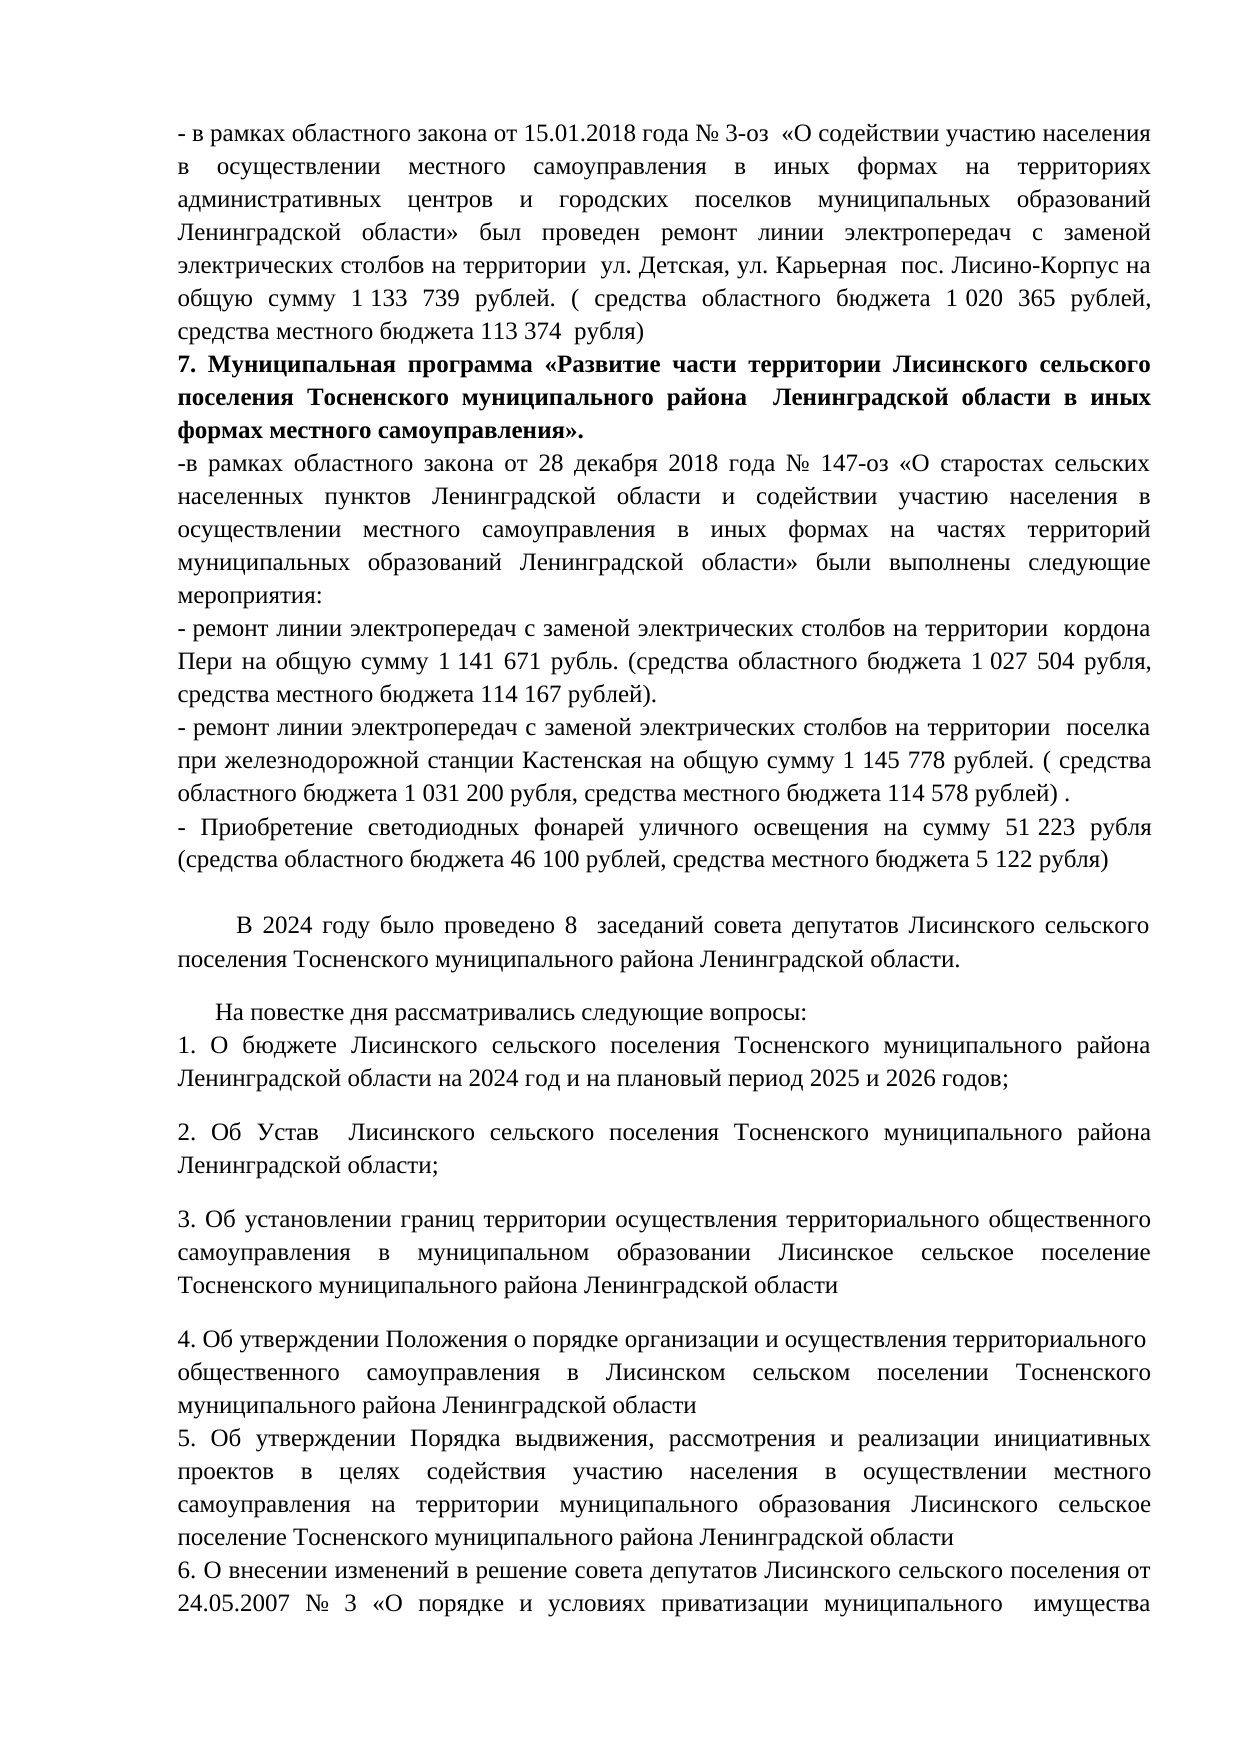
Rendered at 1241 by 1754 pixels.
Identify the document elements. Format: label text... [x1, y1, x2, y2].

list 7. Муниципальная программа «Развитие части территории Лисинского сельского поселения Тосненского муниципального района Ленинградской области в иных формах местного самоуправления». [177, 349, 1152, 444]
list - ремонт линии электропередач с заменой электрических столбов на территории кордона Пери на общую сумму 1 141 671 рубль. (средства областного бюджета 1 027 504 рубля, средства местного бюджета 114 167 рублей). [177, 613, 1152, 708]
list - в рамках областного закона от 15.01.2018 года № 3-оз «О содействии участию населения в осуществлении местного самоуправления в иных формах на территориях административных центров и городских поселков муниципальных образований Ленинградской области» был проведен ремонт линии электропередач с заменой электрических столбов на территории ул. Детская, ул. Карьерная пос. Лисино-Корпус на общую сумму 1 133 739 рублей. ( средства областного бюджета 1 020 365 рублей, средства местного бюджета 113 374 рубля) [177, 118, 1152, 345]
list - ремонт линии электропередач с заменой электрических столбов на территории поселка при железнодорожной станции Кастенская на общую сумму 1 145 778 рублей. ( средства областного бюджета 1 031 200 рубля, средства местного бюджета 114 578 рублей) . [177, 712, 1152, 807]
text 1. О бюджете Лисинского сельского поселения Тосненского муниципального района Ленинградской области на 2024 год и на плановый период 2025 и 2026 годов; [177, 1031, 1152, 1092]
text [177, 1555, 1152, 1617]
text На повестке дня рассматривались следующие вопросы: [177, 997, 1152, 1026]
list В 2024 году было проведено 8 заседаний совета депутатов Лисинского сельского поселения Тосненского муниципального района Ленинградской области. [177, 911, 1152, 972]
list -в рамках областного закона от 28 декабря 2018 года № 147-оз «О старостах сельских населенных пунктов Ленинградской области и содействии участию населения в осуществлении местного самоуправления в иных формах на частях территорий муниципальных образований Ленинградской области» были выполнены следующие мероприятия: [177, 448, 1152, 609]
list - Приобретение светодиодных фонарей уличного освещения на сумму 51 223 рубля (средства областного бюджета 46 100 рублей, средства местного бюджета 5 122 рубля) [177, 812, 1152, 873]
text общественного самоуправления в Лисинском сельском поселении Тосненского муниципального района Ленинградской области [177, 1357, 1152, 1419]
text 4. Об утверждении Положения о порядке организации и осуществления территориального [177, 1324, 1152, 1353]
text 2. Об Устав Лисинского сельского поселения Тосненского муниципального района Ленинградской области; [177, 1117, 1152, 1179]
text 3. Об установлении границ территории осуществления территориального общественного самоуправления в муниципальном образовании Лисинское сельское поселение Тосненского муниципального района Ленинградской области [177, 1204, 1152, 1299]
text 5. Об утверждении Порядка выдвижения, рассмотрения и реализации инициативных проектов в целях содействия участию населения в осуществлении местного самоуправления на территории муниципального образования Лисинского сельское поселение Тосненского муниципального района Ленинградской области [177, 1423, 1152, 1551]
